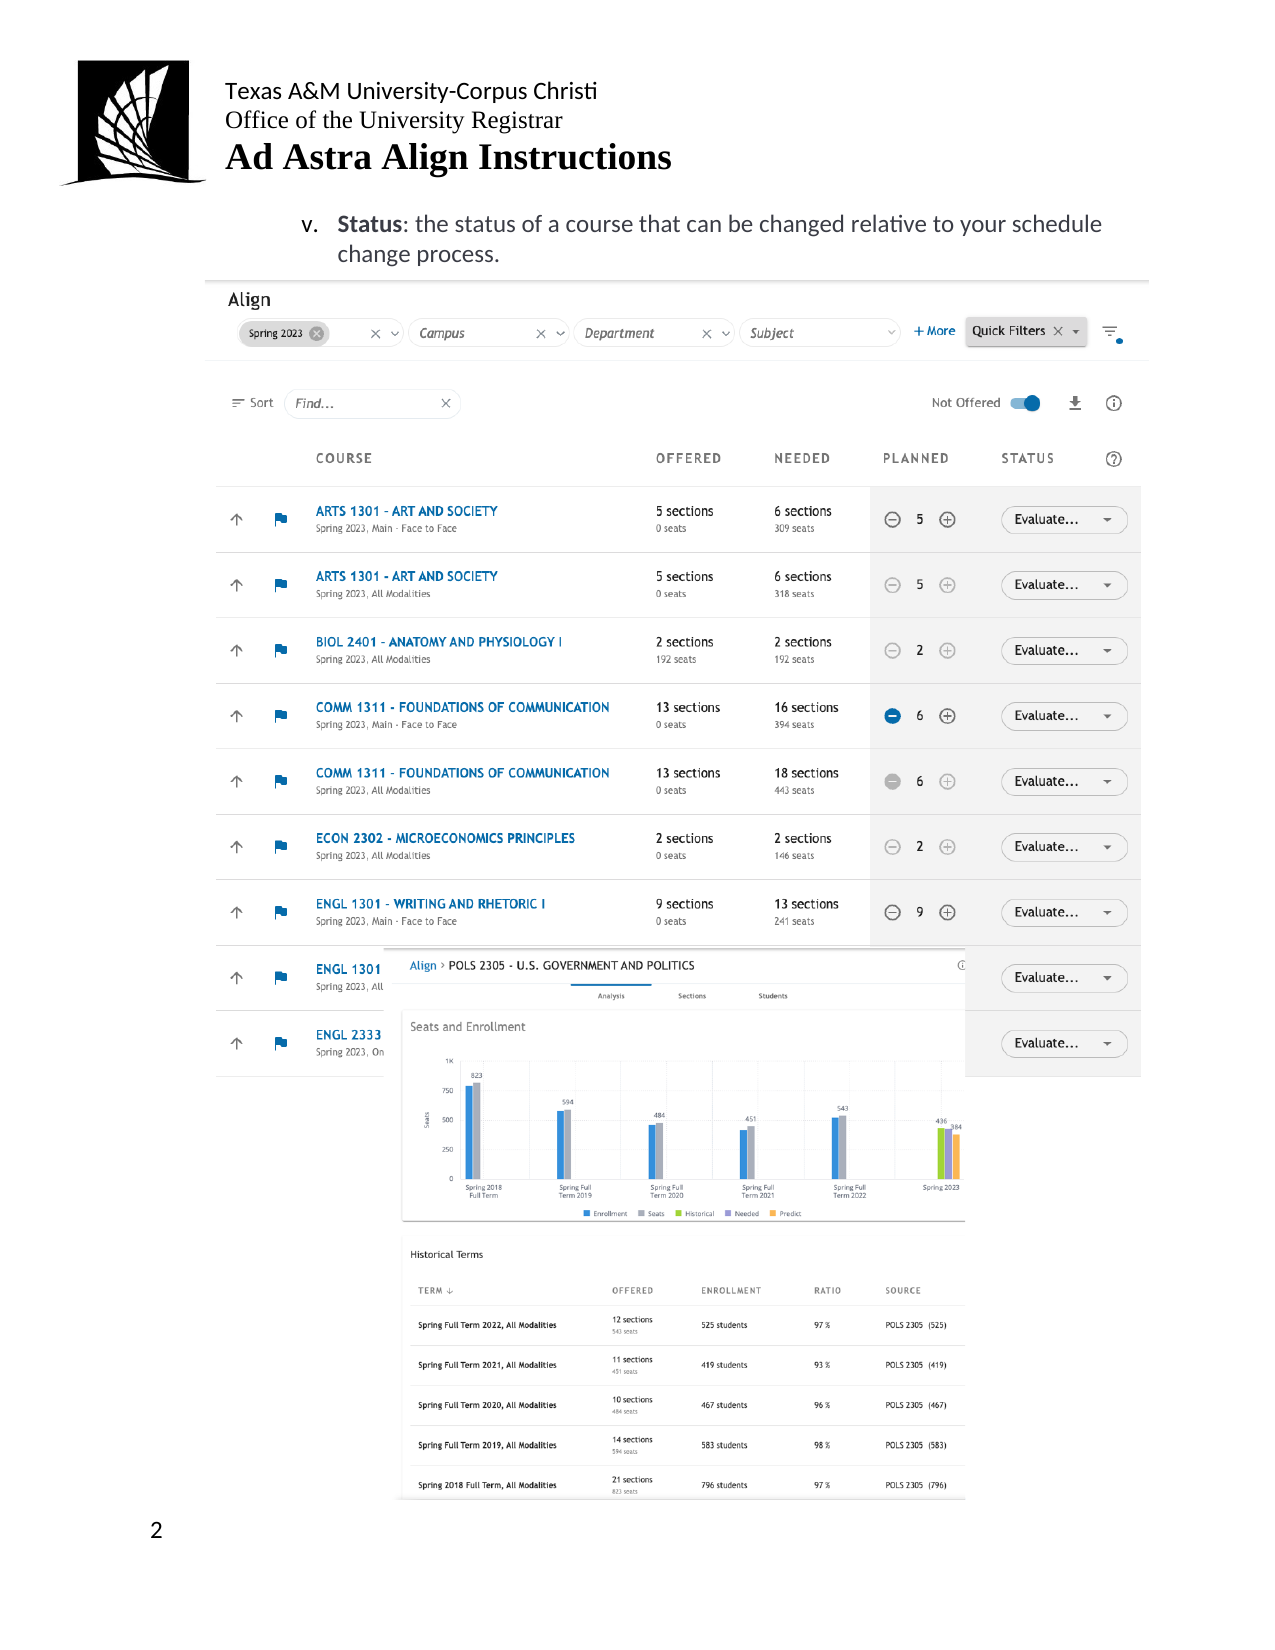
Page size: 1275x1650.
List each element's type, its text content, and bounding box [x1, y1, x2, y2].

picture [59, 60, 207, 186]
list Status: the status of a course that can be changed relative to your schedule change process. [319, 208, 1125, 269]
picture [204, 280, 1149, 1500]
